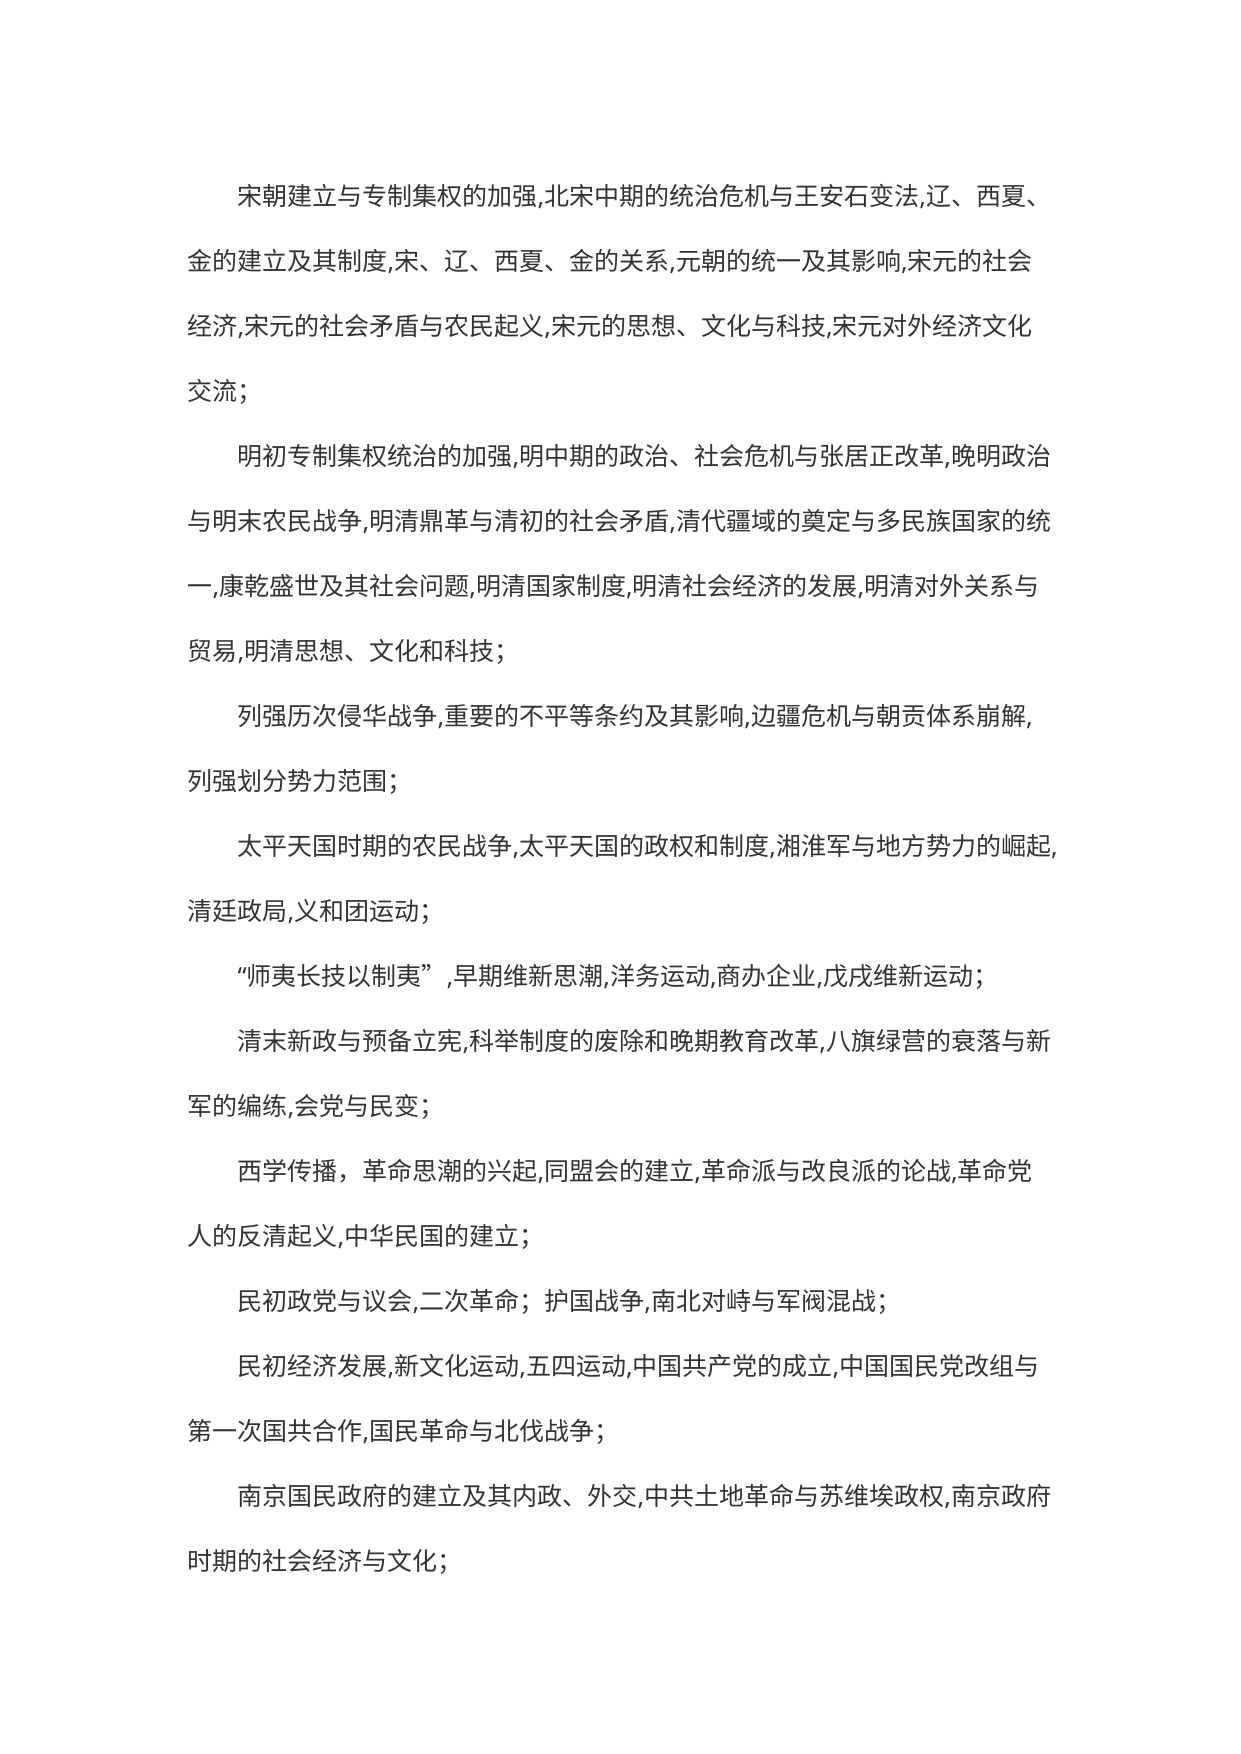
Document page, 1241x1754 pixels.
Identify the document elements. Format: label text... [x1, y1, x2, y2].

text 民初政党与议会,二次革命；护国战争,南北对峙与军阀混战； [187, 1267, 1053, 1332]
text 西学传播，革命思潮的兴起,同盟会的建立,革命派与改良派的论战,革命党人的反清起义,中华民国的建立； [187, 1137, 1053, 1267]
text 太平天国时期的农民战争,太平天国的政权和制度,湘淮军与地方势力的崛起,清廷政局,义和团运动； [187, 812, 1053, 942]
text 明初专制集权统治的加强,明中期的政治、社会危机与张居正改革,晚明政治与明末农民战争,明清鼎革与清初的社会矛盾,清代疆域的奠定与多民族国家的统一,康乾盛世及其社会问题,明清国家制度,明清社会经济的发展,明清对外关系与贸易,明清思想、文化和科技； [187, 422, 1053, 682]
text “师夷长技以制夷”,早期维新思潮,洋务运动,商办企业,戊戌维新运动； [187, 942, 1053, 1007]
text 南京国民政府的建立及其内政、外交,中共土地革命与苏维埃政权,南京政府时期的社会经济与文化； [187, 1462, 1053, 1592]
text 宋朝建立与专制集权的加强,北宋中期的统治危机与王安石变法,辽、西夏、金的建立及其制度,宋、辽、西夏、金的关系,元朝的统一及其影响,宋元的社会经济,宋元的社会矛盾与农民起义,宋元的思想、文化与科技,宋元对外经济文化交流； [187, 162, 1053, 422]
text 清末新政与预备立宪,科举制度的废除和晚期教育改革,八旗绿营的衰落与新军的编练,会党与民变； [187, 1007, 1053, 1137]
text 列强历次侵华战争,重要的不平等条约及其影响,边疆危机与朝贡体系崩解,列强划分势力范围； [187, 682, 1053, 812]
text 民初经济发展,新文化运动,五四运动,中国共产党的成立,中国国民党改组与第一次国共合作,国民革命与北伐战争； [187, 1332, 1053, 1462]
